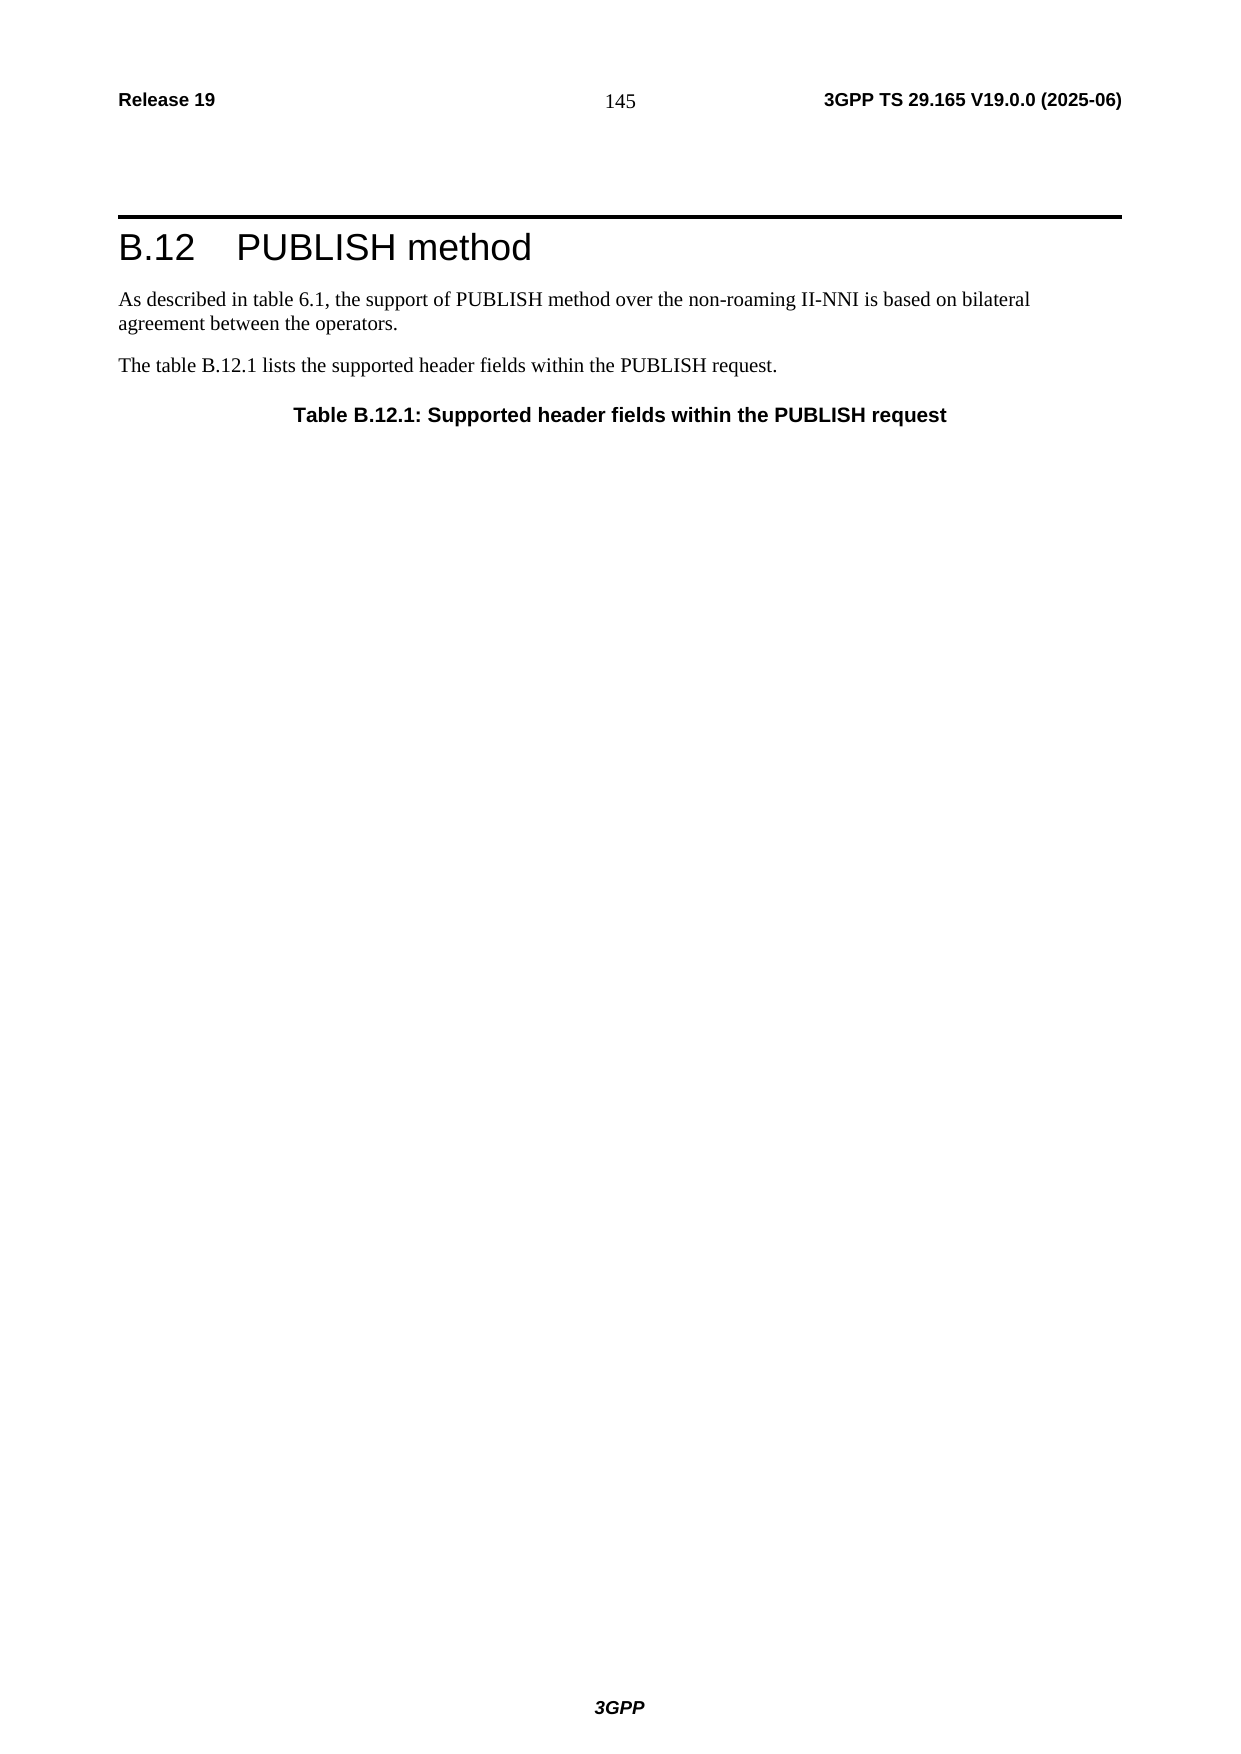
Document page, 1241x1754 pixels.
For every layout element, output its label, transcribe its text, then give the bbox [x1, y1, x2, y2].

subtitle B.12 PUBLISH method [118, 219, 1122, 268]
text Table B.12.1: Supported header fields within the PUBLISH request [118, 402, 1122, 426]
text As described in table 6.1, the support of PUBLISH method over the non-roaming II-NNI is based on bilateral agreement between the operators. [118, 287, 1122, 335]
text The table B.12.1 lists the supported header fields within the PUBLISH request. [118, 353, 1122, 377]
